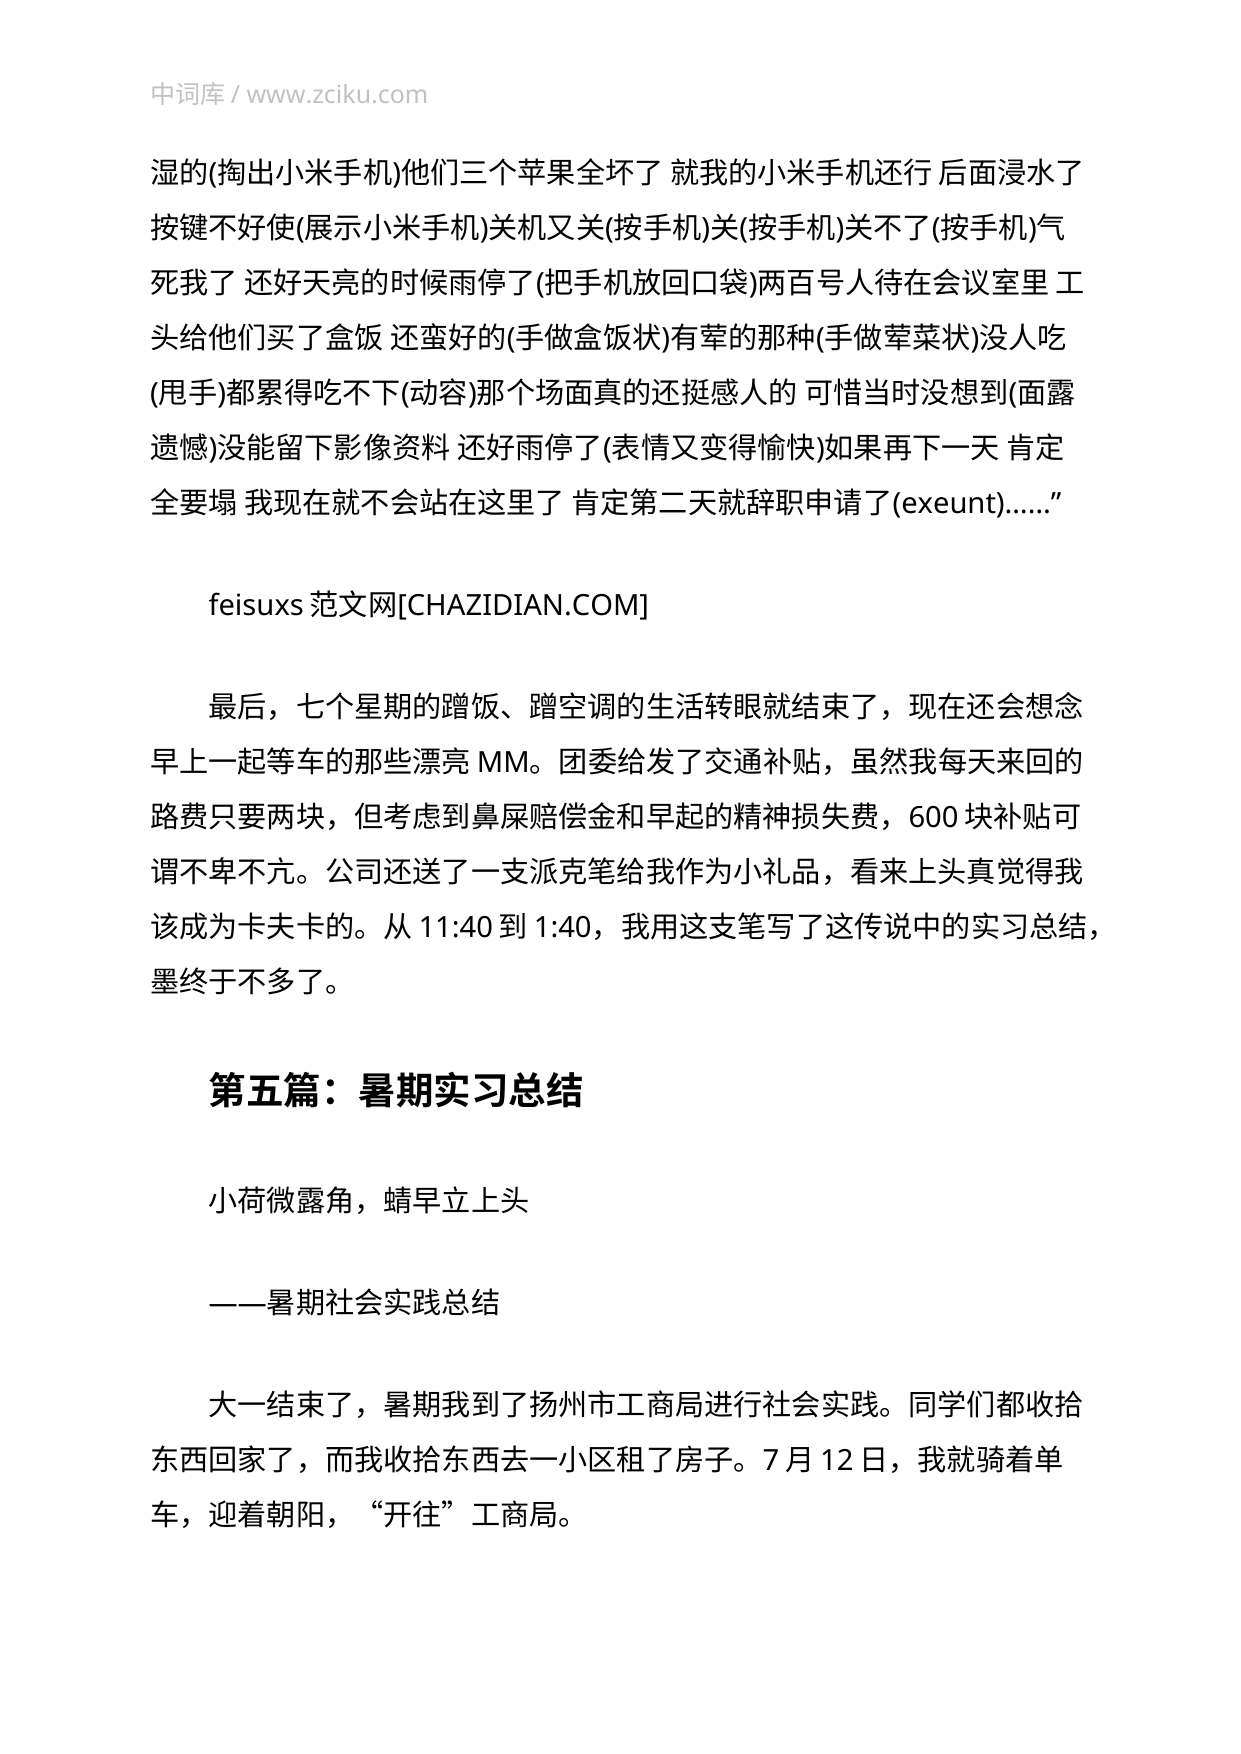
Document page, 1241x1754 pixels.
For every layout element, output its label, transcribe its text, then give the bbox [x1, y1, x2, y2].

text 大一结束了，暑期我到了扬州市工商局进行社会实践。同学们都收拾东西回家了，而我收拾东西去一小区租了房子。7月12日，我就骑着单车，迎着朝阳，“开往”工商局。 [150, 1382, 1090, 1534]
text feisuxs范文网[CHAZIDIAN.COM] [150, 582, 1090, 624]
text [150, 150, 1090, 522]
text 第五篇：暑期实习总结 [150, 1061, 1090, 1115]
text 小荷微露角，蜻早立上头 [150, 1178, 1090, 1220]
text 最后，七个星期的蹭饭、蹭空调的生活转眼就结束了，现在还会想念早上一起等车的那些漂亮MM。团委给发了交通补贴，虽然我每天来回的路费只要两块，但考虑到鼻屎赔偿金和早起的精神损失费，600块补贴可谓不卑不亢。公司还送了一支派克笔给我作为小礼品，看来上头真觉得我该成为卡夫卡的。从11:40到1:40，我用这支笔写了这传说中的实习总结，墨终于不多了。 [150, 684, 1090, 1001]
text ——暑期社会实践总结 [150, 1280, 1090, 1322]
